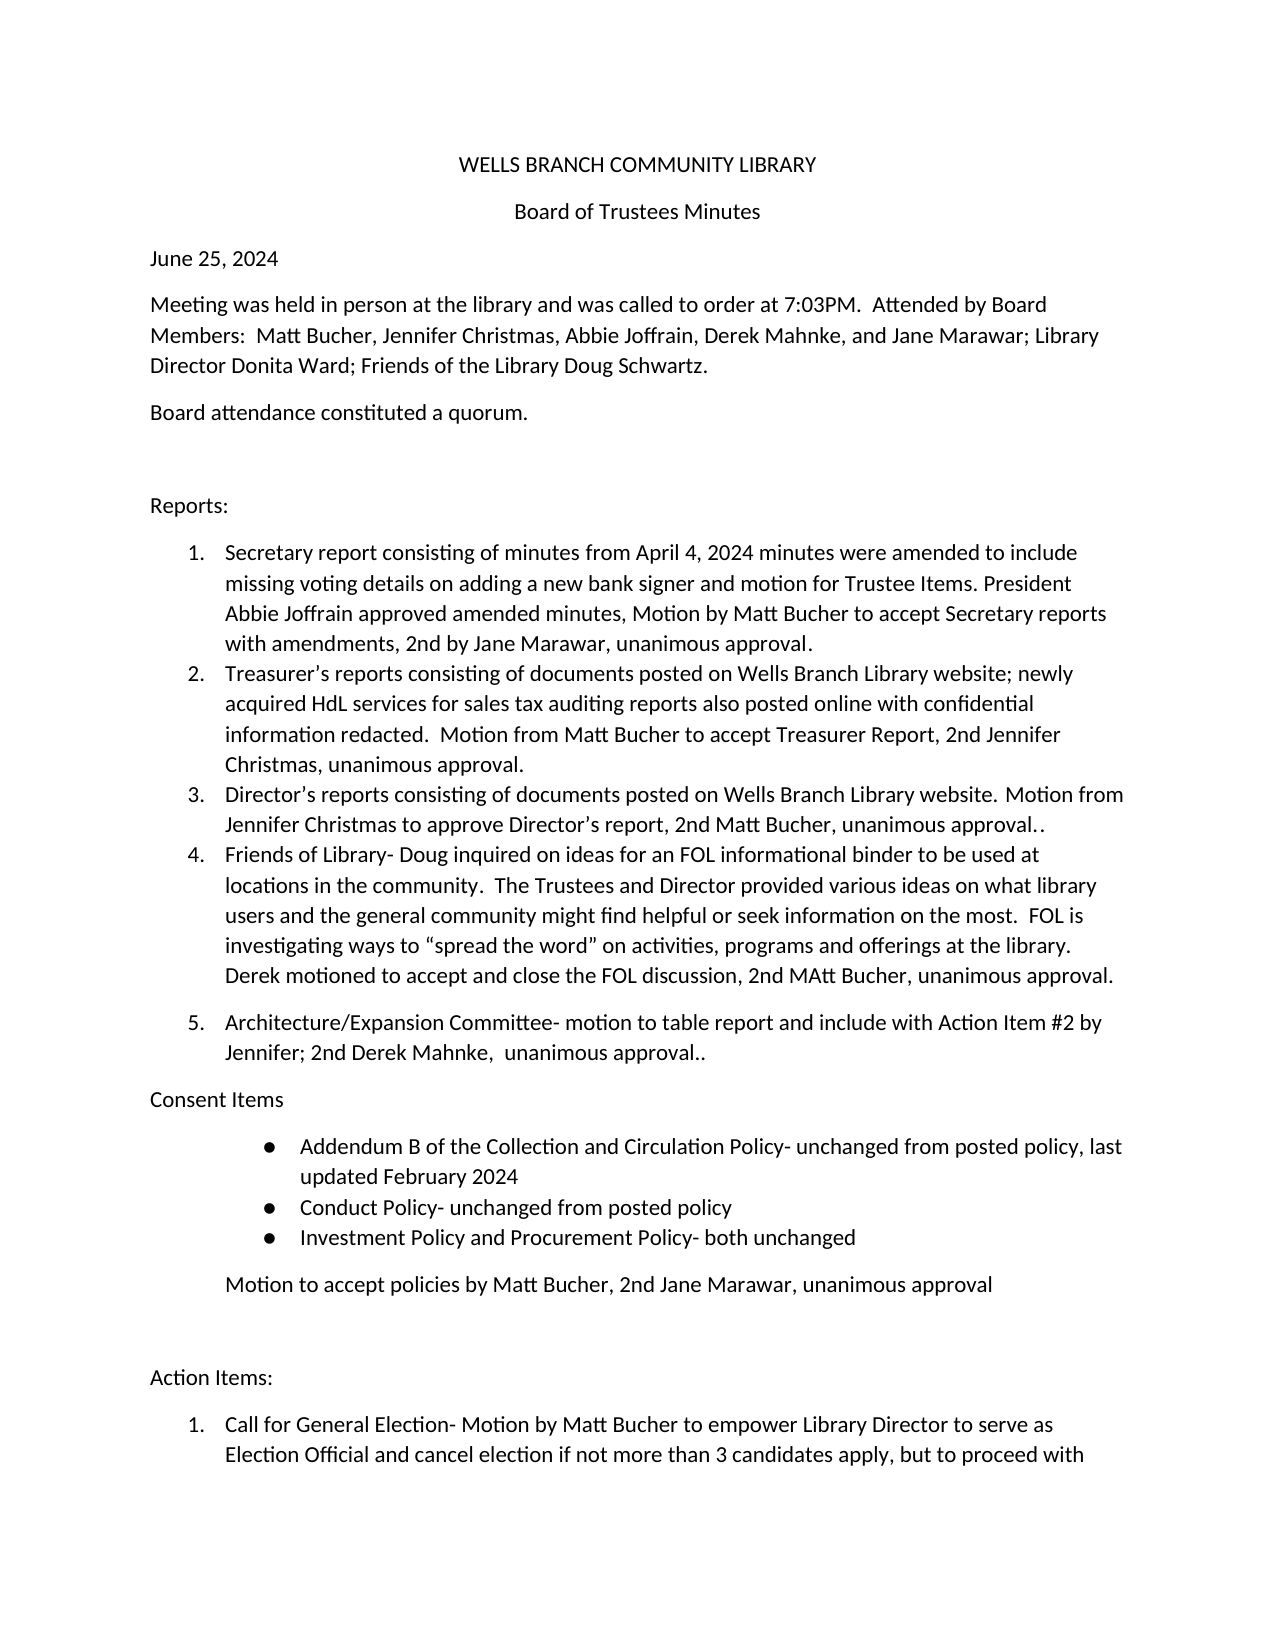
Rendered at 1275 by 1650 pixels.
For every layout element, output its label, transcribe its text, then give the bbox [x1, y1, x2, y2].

text Motion to accept policies by Matt Bucher, 2nd Jane Marawar, unanimous approval [150, 1270, 1125, 1298]
list Treasurer’s reports consisting of documents posted on Wells Branch Library website; newly acquired HdL services for sales tax auditing reports also posted online with confidential information redacted. Motion from Matt Bucher to accept Treasurer Report, 2nd Jennifer Christmas, unanimous approval. [187, 659, 1125, 778]
text Reports: [150, 492, 1125, 520]
list Conduct Policy- unchanged from posted policy [262, 1193, 1125, 1221]
text WELLS BRANCH COMMUNITY LIBRARY [150, 150, 1125, 178]
list Architecture/Expansion Committee- motion to table report and include with Action Item #2 by Jennifer; 2nd Derek Mahnke, unanimous approval.. [187, 1008, 1125, 1067]
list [187, 1410, 1125, 1469]
list Addendum B of the Collection and Circulation Policy- unchanged from posted policy, last updated February 2024 [262, 1132, 1125, 1191]
text Action Items: [150, 1363, 1125, 1392]
text June 25, 2024 [150, 244, 1125, 272]
text Consent Items [150, 1085, 1125, 1113]
list Investment Policy and Procurement Policy- both unchanged [262, 1223, 1125, 1251]
list Director’s reports consisting of documents posted on Wells Branch Library website. Motion from Jennifer Christmas to approve Director’s report, 2nd Matt Bucher, unanimous approval.. [187, 780, 1125, 838]
text Board of Trustees Minutes [150, 197, 1125, 225]
list Friends of Library- Doug inquired on ideas for an FOL informational binder to be used at locations in the community. The Trustees and Director provided various ideas on what library users and the general community might find helpful or seek information on the most. FOL is investigating ways to “spread the word” on activities, programs and offerings at the library. Derek motioned to accept and close the FOL discussion, 2nd MAtt Bucher, unanimous approval. [187, 841, 1125, 989]
list Secretary report consisting of minutes from April 4, 2024 minutes were amended to include missing voting details on adding a new bank signer and motion for Trustee Items. President Abbie Joffrain approved amended minutes, Motion by Matt Bucher to accept Secretary reports with amendments, 2nd by Jane Marawar, unanimous approval. [187, 538, 1125, 657]
text Meeting was held in person at the library and was called to order at 7:03PM. Attended by Board Members: Matt Bucher, Jennifer Christmas, Abbie Joffrain, Derek Mahnke, and Jane Marawar; Library Director Donita Ward; Friends of the Library Doug Schwartz. [150, 291, 1125, 379]
text Board attendance constituted a quorum. [150, 398, 1125, 426]
